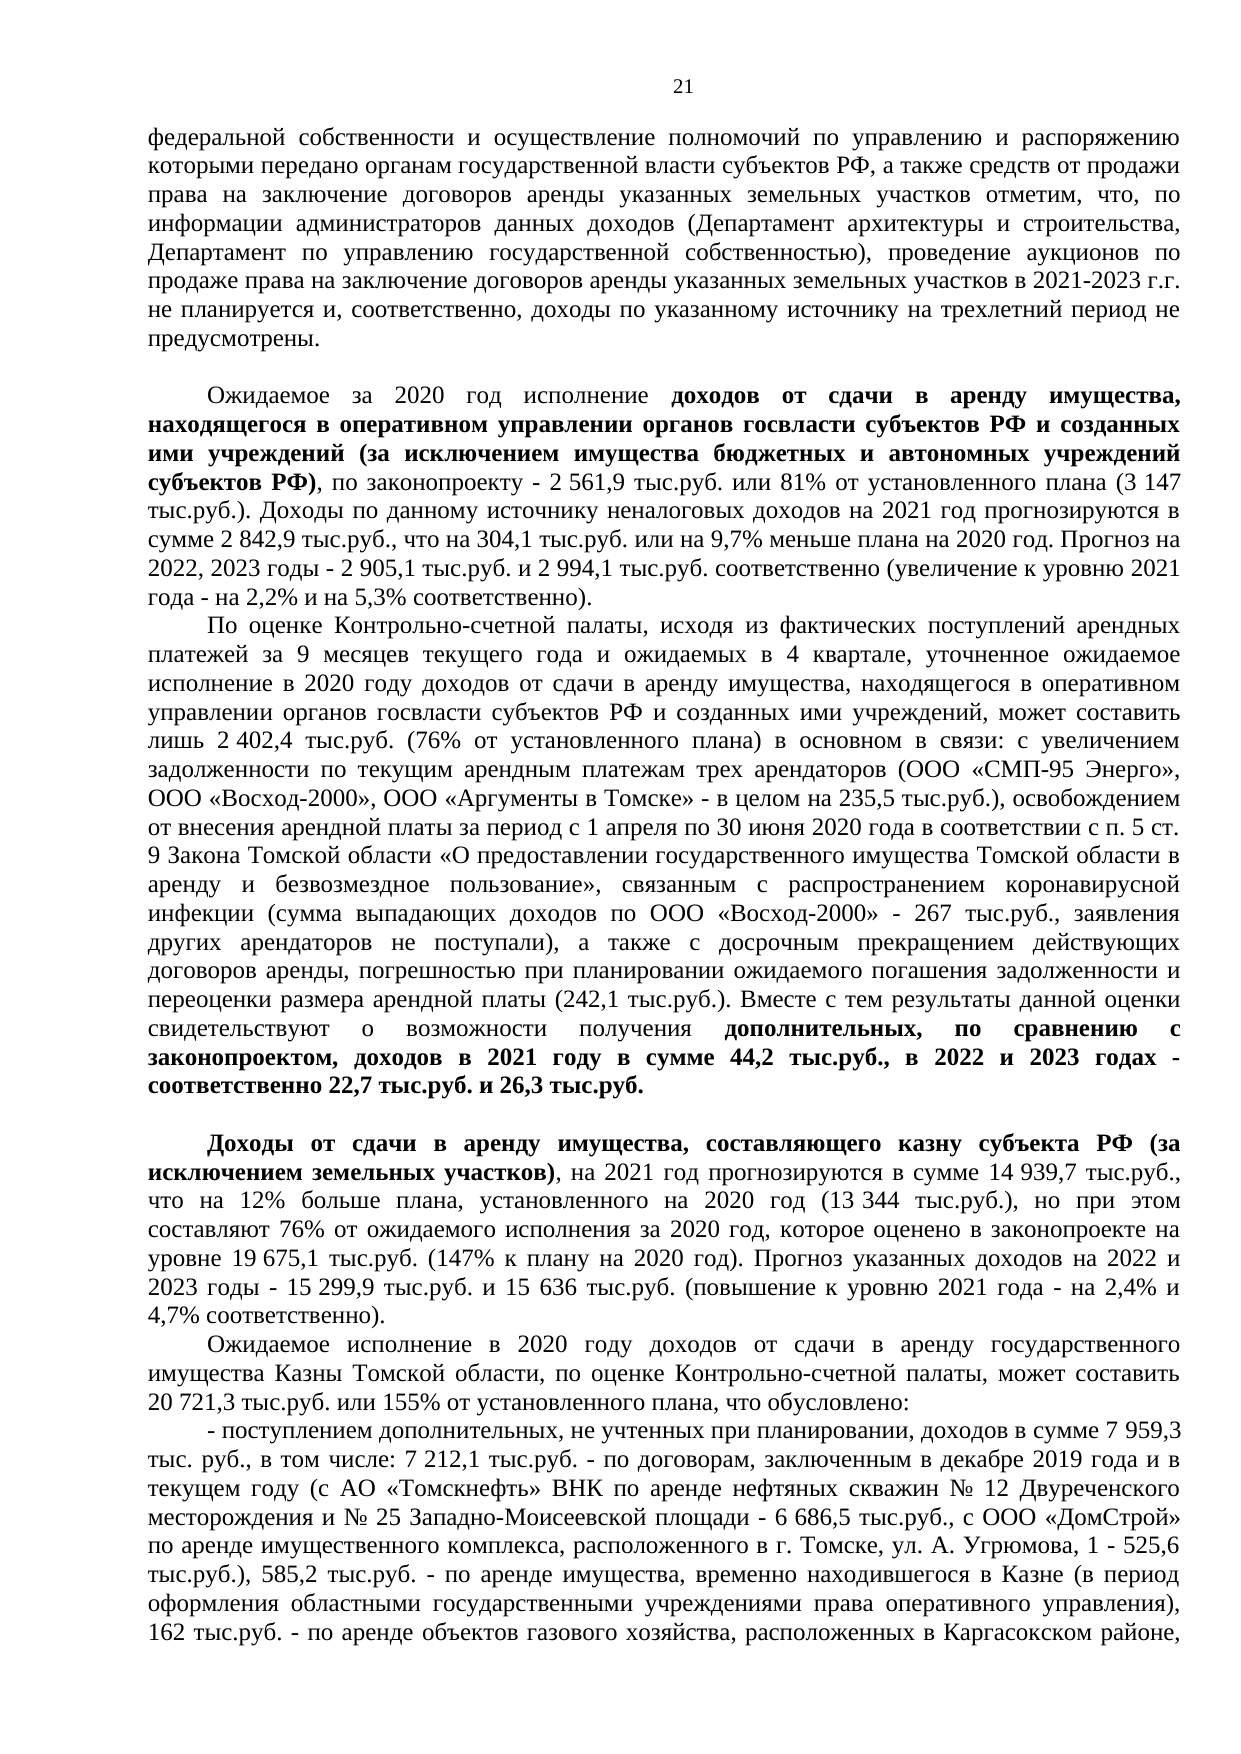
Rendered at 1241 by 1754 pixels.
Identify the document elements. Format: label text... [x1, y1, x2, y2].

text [148, 1416, 1181, 1646]
text По оценке Контрольно-счетной палаты, исходя из фактических поступлений арендных платежей за 9 месяцев текущего года и ожидаемых в 4 квартале, уточненное ожидаемое исполнение в 2020 году доходов от сдачи в аренду имущества, находящегося в оперативном управлении органов госвласти субъектов РФ и созданных ими учреждений, может составить лишь 2 402,4 тыс.руб. (76% от установленного плана) в основном в связи: с увеличением задолженности по текущим арендным платежам трех арендаторов (ООО «СМП-95 Энерго», ООО «Восход-2000», ООО «Аргументы в Томске» - в целом на 235,5 тыс.руб.), освобождением от внесения арендной платы за период с 1 апреля по 30 июня 2020 года в соответствии с п. 5 ст. 9 Закона Томской области «О предоставлении государственного имущества Томской области в аренду и безвозмездное пользование», связанным с распространением коронавирусной инфекции (сумма выпадающих доходов по ООО «Восход-2000» - 267 тыс.руб., заявления других арендаторов не поступали), а также с досрочным прекращением действующих договоров аренды, погрешностью при планировании ожидаемого погашения задолженности и переоценки размера арендной платы (242,1 тыс.руб.). Вместе с тем результаты данной оценки свидетельствуют о возможности получения дополнительных, по сравнению с законопроектом, доходов в 2021 году в сумме 44,2 тыс.руб., в 2022 и 2023 годах - соответственно 22,7 тыс.руб. и 26,3 тыс.руб. [148, 611, 1181, 1099]
text Ожидаемое исполнение в 2020 году доходов от сдачи в аренду государственного имущества Казны Томской области, по оценке Контрольно-счетной палаты, может составить 20 721,3 тыс.руб. или 155% от установленного плана, что обусловлено: [148, 1329, 1181, 1416]
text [148, 122, 1181, 352]
text Доходы от сдачи в аренду имущества, составляющего казну субъекта РФ (за исключением земельных участков), на 2021 год прогнозируются в сумме 14 939,7 тыс.руб., что на 12% больше плана, установленного на 2020 год (13 344 тыс.руб.), но при этом составляют 76% от ожидаемого исполнения за 2020 год, которое оценено в законопроекте на уровне 19 675,1 тыс.руб. (147% к плану на 2020 год). Прогноз указанных доходов на 2022 и 2023 годы - 15 299,9 тыс.руб. и 15 636 тыс.руб. (повышение к уровню 2021 года - на 2,4% и 4,7% соответственно). [148, 1128, 1181, 1329]
text Ожидаемое за 2020 год исполнение доходов от сдачи в аренду имущества, находящегося в оперативном управлении органов госвласти субъектов РФ и созданных ими учреждений (за исключением имущества бюджетных и автономных учреждений субъектов РФ), по законопроекту - 2 561,9 тыс.руб. или 81% от установленного плана (3 147 тыс.руб.). Доходы по данному источнику неналоговых доходов на 2021 год прогнозируются в сумме 2 842,9 тыс.руб., что на 304,1 тыс.руб. или на 9,7% меньше плана на 2020 год. Прогноз на 2022, 2023 годы - 2 905,1 тыс.руб. и 2 994,1 тыс.руб. соответственно (увеличение к уровню 2021 года - на 2,2% и на 5,3% соответственно). [148, 381, 1181, 611]
